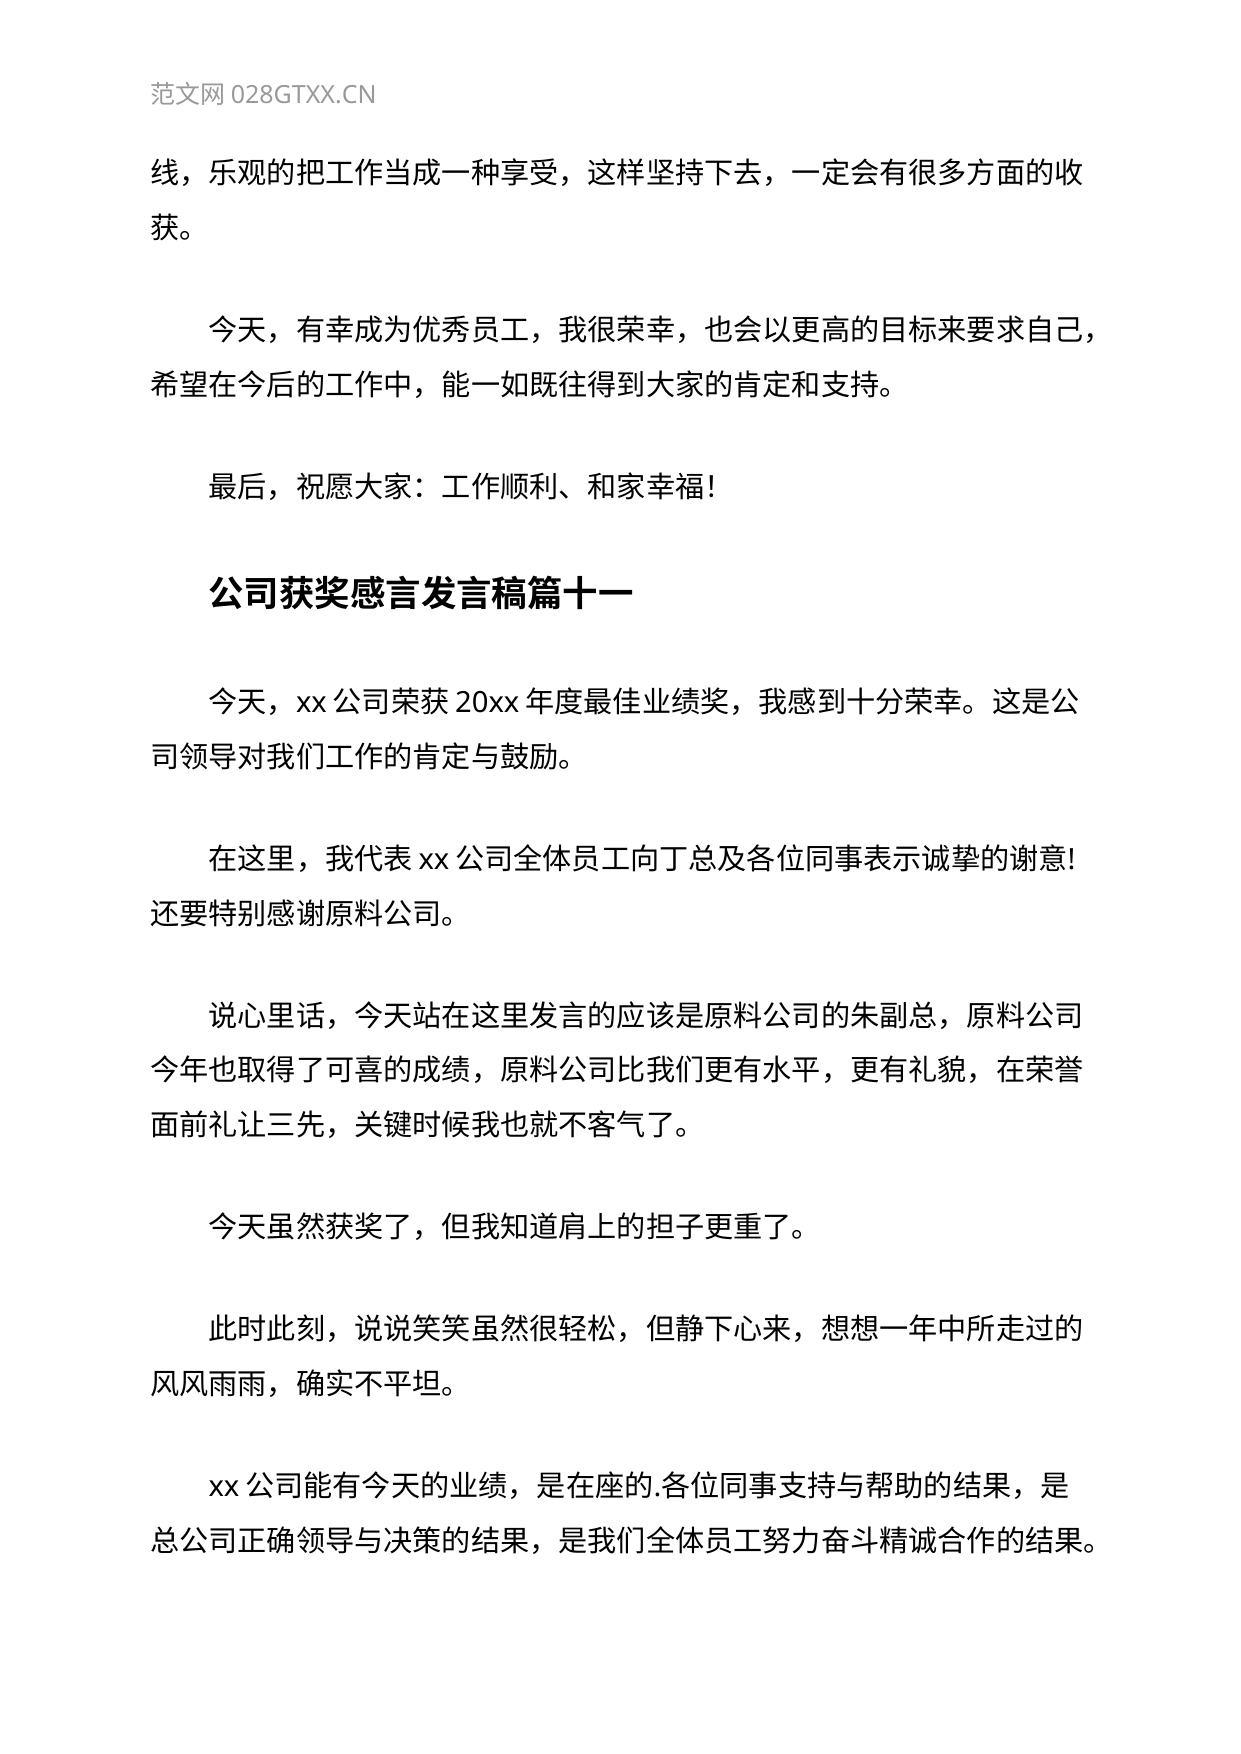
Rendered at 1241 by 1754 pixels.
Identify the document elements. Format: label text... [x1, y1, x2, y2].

text 今天虽然获奖了，但我知道肩上的担子更重了。 [150, 1204, 1090, 1246]
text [150, 150, 1090, 247]
text 此时此刻，说说笑笑虽然很轻松，但静下心来，想想一年中所走过的风风雨雨，确实不平坦。 [150, 1305, 1090, 1403]
text 今天，xx公司荣获20xx年度最佳业绩奖，我感到十分荣幸。这是公司领导对我们工作的肯定与鼓励。 [150, 678, 1090, 776]
text 在这里，我代表xx公司全体员工向丁总及各位同事表示诚挚的谢意!还要特别感谢原料公司。 [150, 835, 1090, 933]
text xx公司能有今天的业绩，是在座的.各位同事支持与帮助的结果，是总公司正确领导与决策的结果，是我们全体员工努力奋斗精诚合作的结果。 [150, 1462, 1090, 1559]
text 今天，有幸成为优秀员工，我很荣幸，也会以更高的目标来要求自己，希望在今后的工作中，能一如既往得到大家的肯定和支持。 [150, 307, 1090, 404]
text 说心里话，今天站在这里发言的应该是原料公司的朱副总，原料公司今年也取得了可喜的成绩，原料公司比我们更有水平，更有礼貌，在荣誉面前礼让三先，关键时候我也就不客气了。 [150, 992, 1090, 1144]
text 公司获奖感言发言稿篇十一 [150, 565, 1090, 616]
text 最后，祝愿大家：工作顺利、和家幸福！ [150, 463, 1090, 506]
